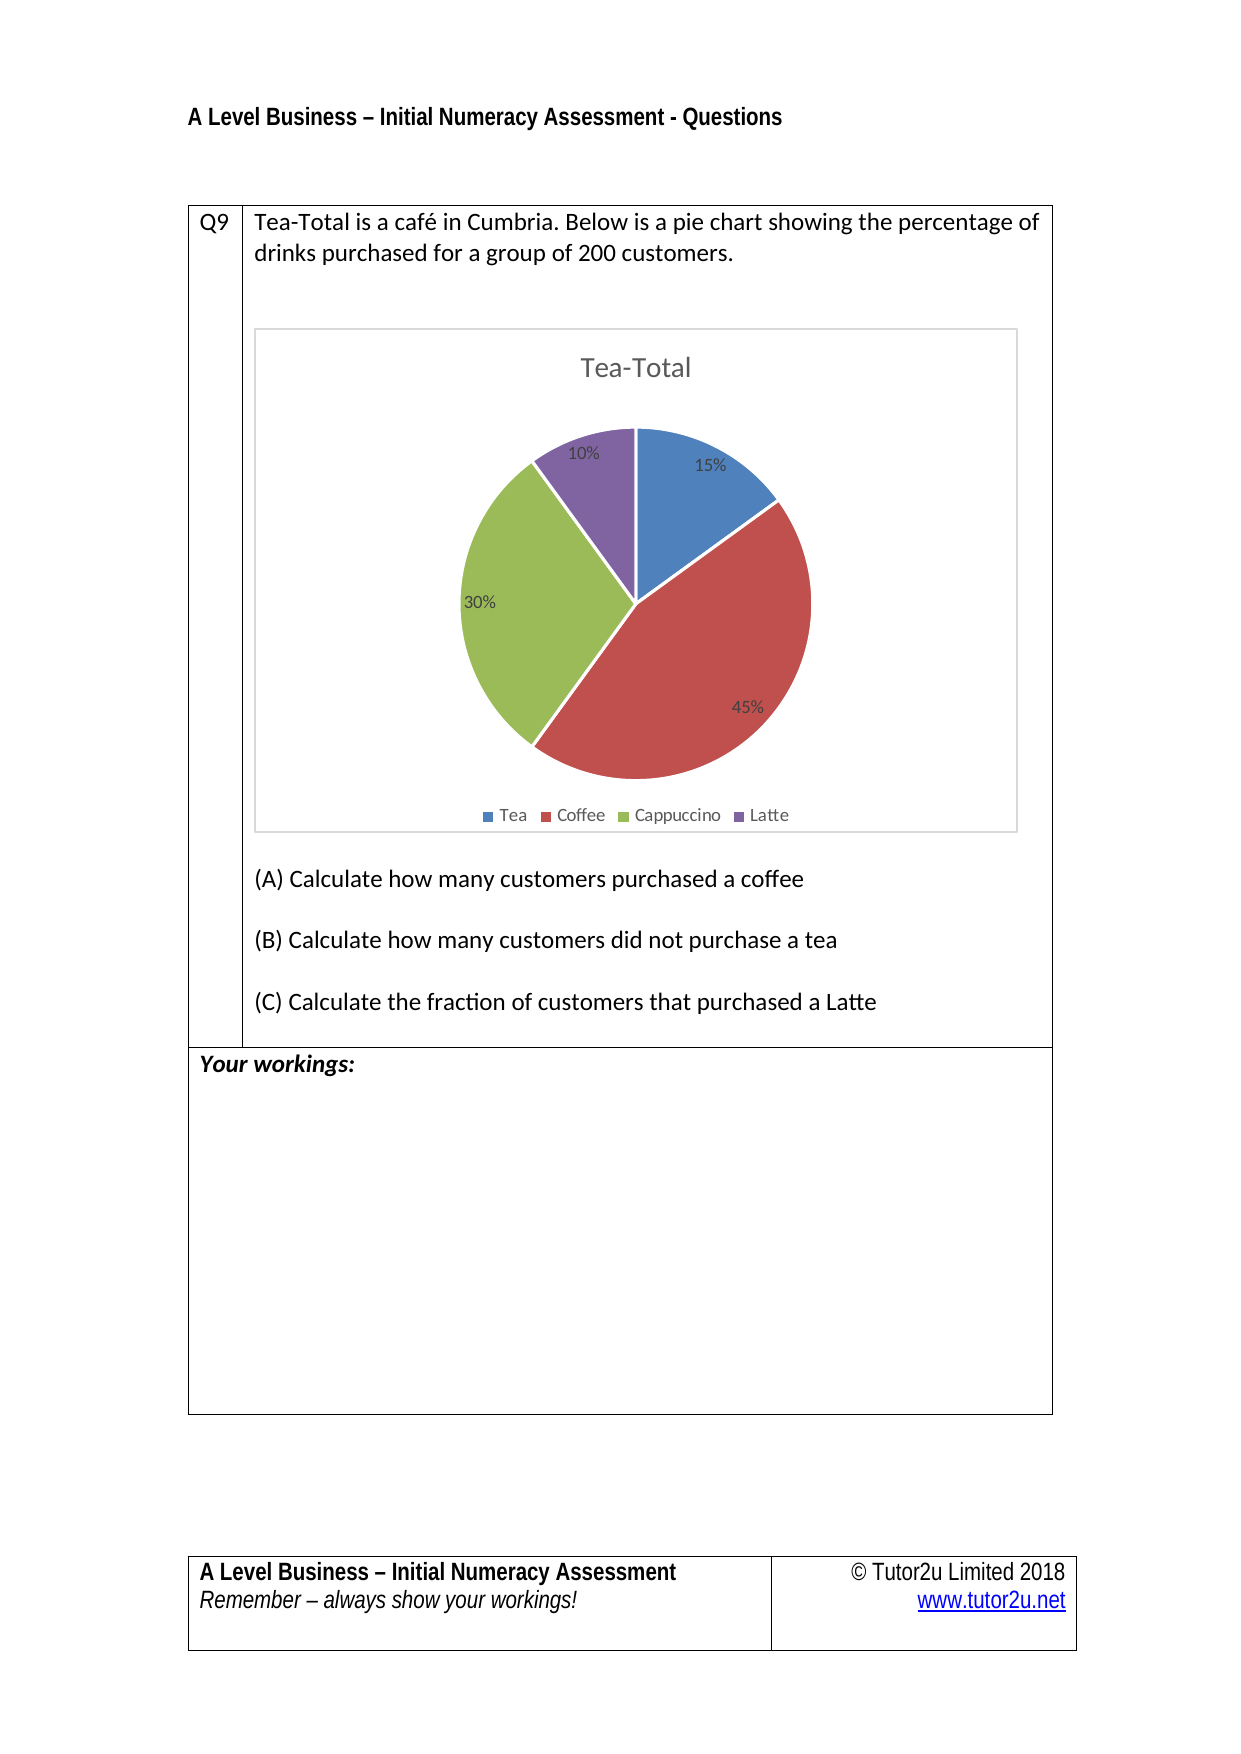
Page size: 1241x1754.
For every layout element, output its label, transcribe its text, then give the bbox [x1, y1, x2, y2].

table_header Tea-Total is a café in Cumbria. Below is a pie chart showing the percentage of drinks purchased for a group of 200 customers. (A) Calculate how many customers purchased a coffee (B) Calculate how many customers did not purchase a tea (C) Calculate the fraction of customers that purchased a Latte [243, 206, 1052, 1047]
table_cell Your workings: [189, 1048, 1052, 1414]
table_header Q9 [189, 206, 242, 1047]
